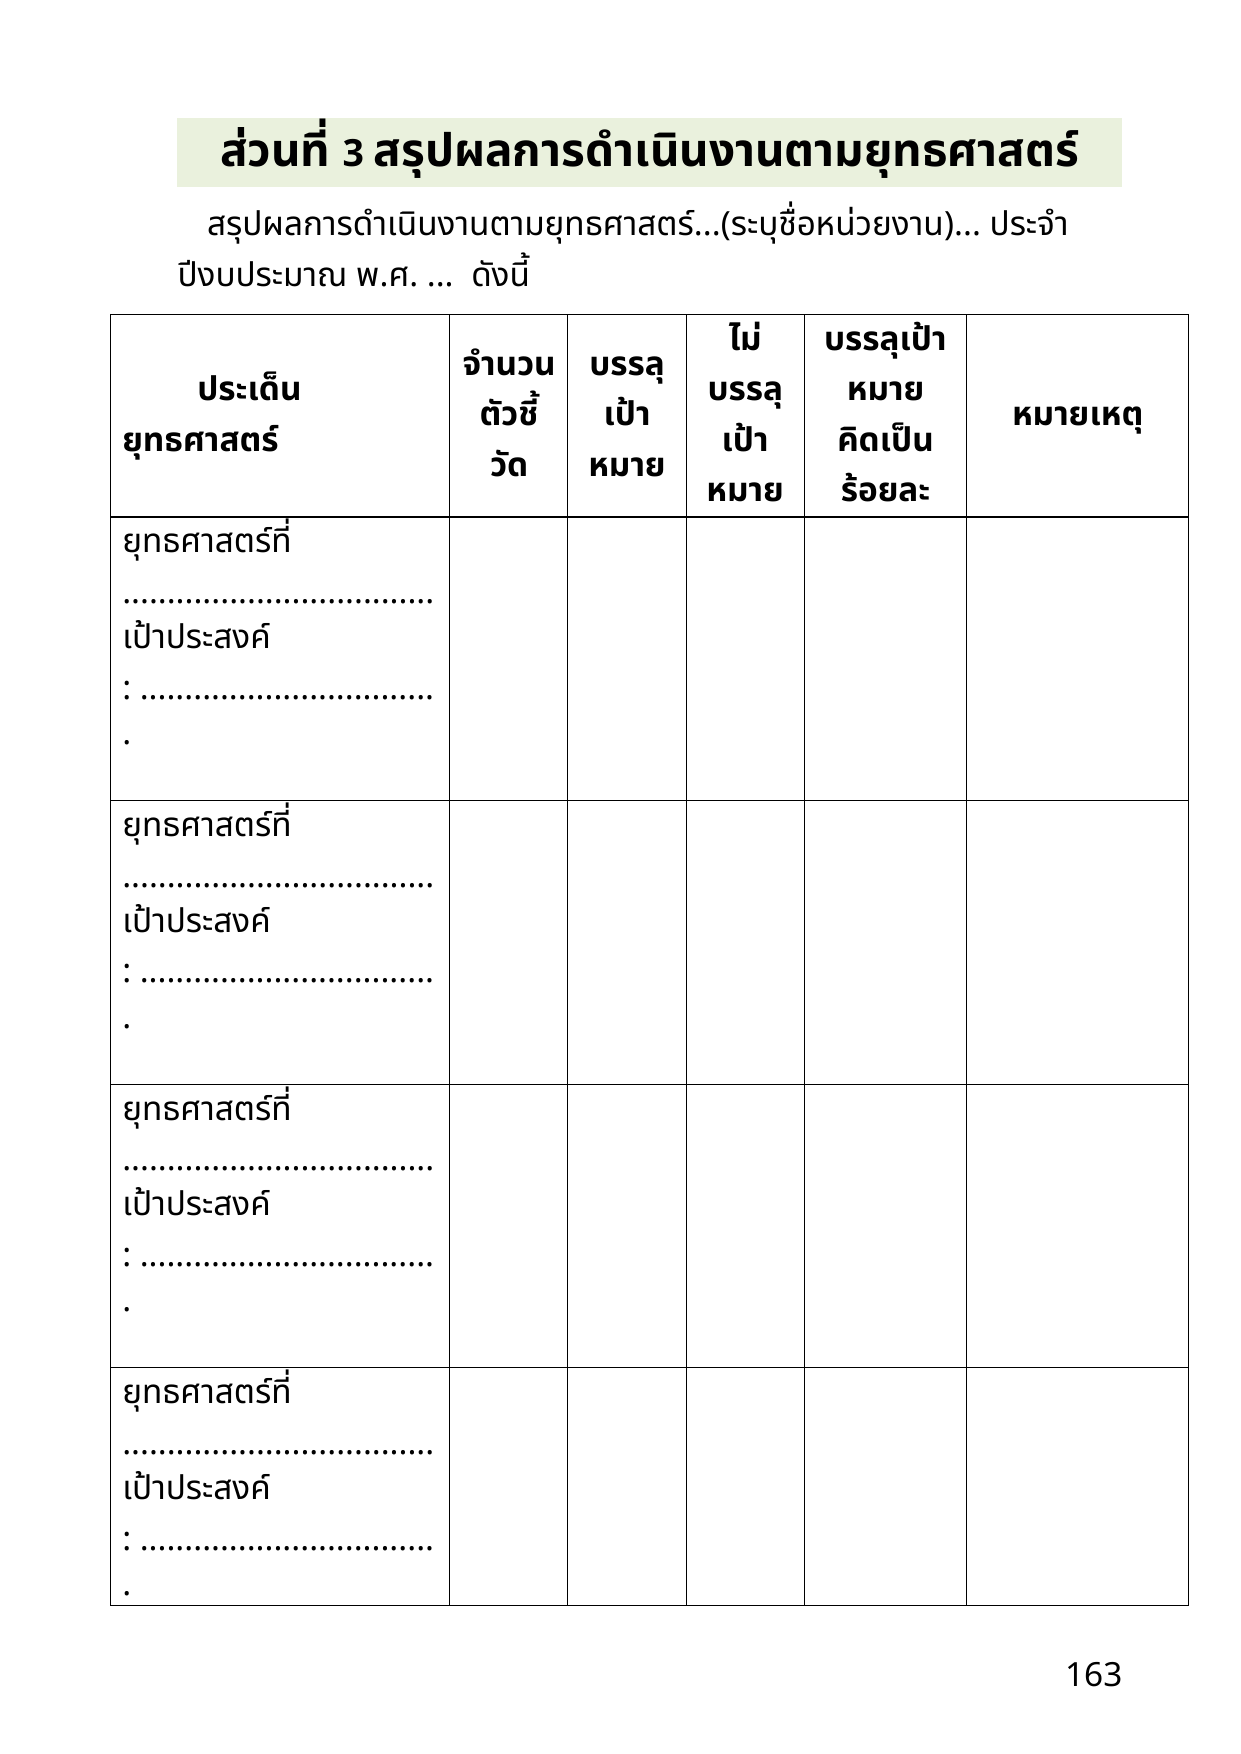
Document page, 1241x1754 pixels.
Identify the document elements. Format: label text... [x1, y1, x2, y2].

table_cell [687, 518, 804, 800]
table_cell [805, 1368, 966, 1605]
table_cell [568, 518, 686, 800]
table_cell [967, 1368, 1188, 1605]
table_cell [450, 1368, 567, 1605]
table_cell [805, 518, 966, 800]
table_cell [111, 1085, 449, 1367]
table_cell [450, 801, 567, 1083]
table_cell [111, 1368, 449, 1605]
text สรุปผลการดำเนินงานตามยุทธศาสตร์...(ระบุชื่อหน่วยงาน)... ประจำปีงบประมาณ พ.ศ. ... ดังนี้ [177, 200, 1122, 301]
table_cell [450, 1085, 567, 1367]
table_header หมายเหตุ [967, 315, 1188, 516]
table_header บรรลุเป้าหมาย [568, 315, 686, 516]
table_cell [687, 1085, 804, 1367]
table_cell [687, 801, 804, 1083]
table_cell [687, 1368, 804, 1605]
table_header ไม่บรรลุเป้าหมาย [687, 315, 804, 516]
text ส่วนที่ 3 สรุปผลการดำเนินงานตามยุทธศาสตร์ [177, 118, 1122, 187]
table_header จำนวนตัวชี้วัด [450, 315, 567, 516]
table_cell [805, 1085, 966, 1367]
table_cell ยุทธศาสตร์ที่ ................................... เป้าประสงค์ : .................................. [111, 801, 449, 1083]
table_header ประเด็นยุทธศาสตร์ [111, 315, 449, 516]
table_cell ยุทธศาสตร์ที่ ................................... เป้าประสงค์ : .................................. [111, 518, 449, 800]
table_cell [967, 1085, 1188, 1367]
table_cell [568, 1085, 686, 1367]
table_cell [805, 801, 966, 1083]
table_cell [967, 801, 1188, 1083]
table_header บรรลุเป้าหมาย คิดเป็นร้อยละ [805, 315, 966, 516]
table_cell [450, 518, 567, 800]
table_cell [967, 518, 1188, 800]
table_cell [568, 801, 686, 1083]
table_cell [568, 1368, 686, 1605]
